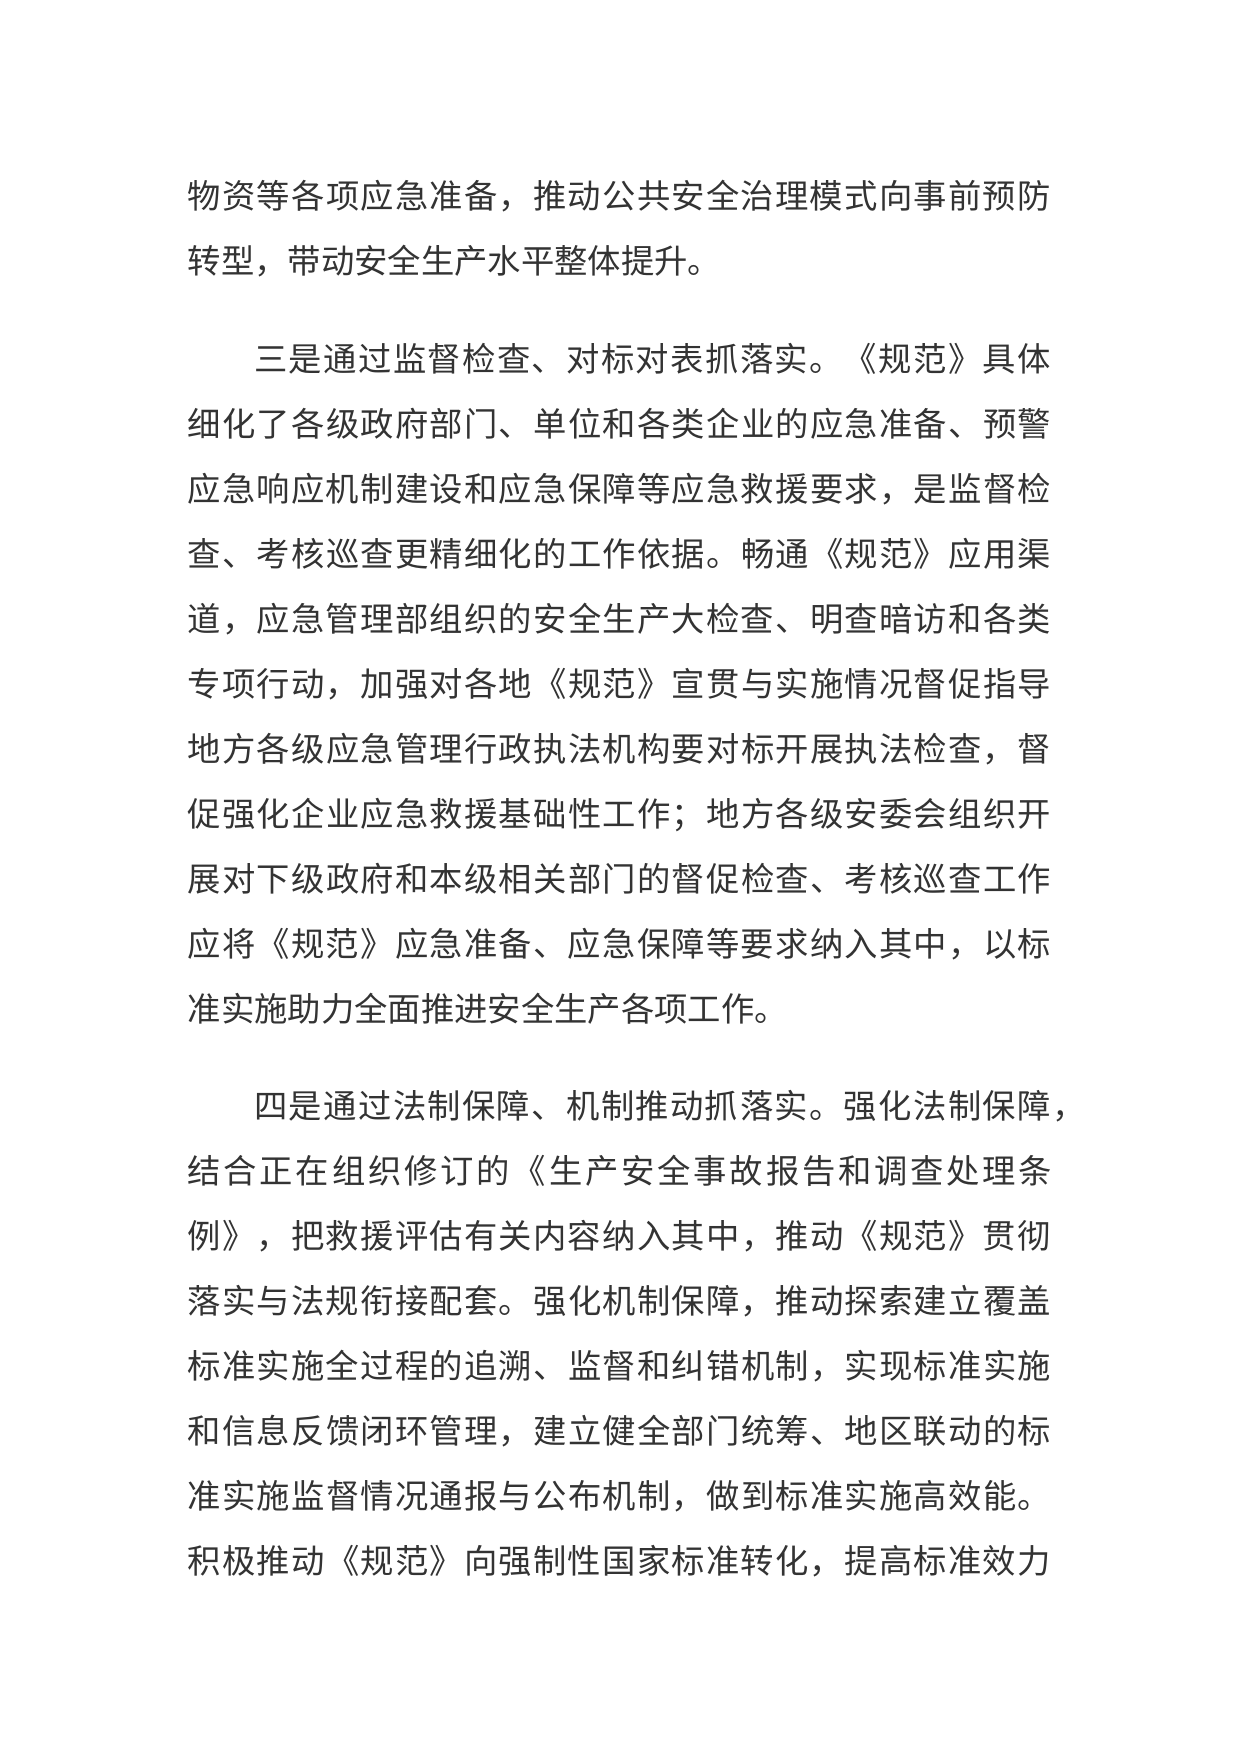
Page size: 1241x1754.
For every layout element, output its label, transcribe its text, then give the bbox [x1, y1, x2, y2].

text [187, 162, 1053, 292]
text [187, 1072, 1053, 1592]
text 三是通过监督检查、对标对表抓落实。《规范》具体细化了各级政府部门、单位和各类企业的应急准备、预警、应急响应机制建设和应急保障等应急救援要求，是监督检查、考核巡查更精细化的工作依据。畅通《规范》应用渠道，应急管理部组织的安全生产大检查、明查暗访和各类专项行动，加强对各地《规范》宣贯与实施情况督促指导；地方各级应急管理行政执法机构要对标开展执法检查，督促强化企业应急救援基础性工作；地方各级安委会组织开展对下级政府和本级相关部门的督促检查、考核巡查工作，应将《规范》应急准备、应急保障等要求纳入其中，以标准实施助力全面推进安全生产各项工作。 [187, 324, 1053, 1039]
